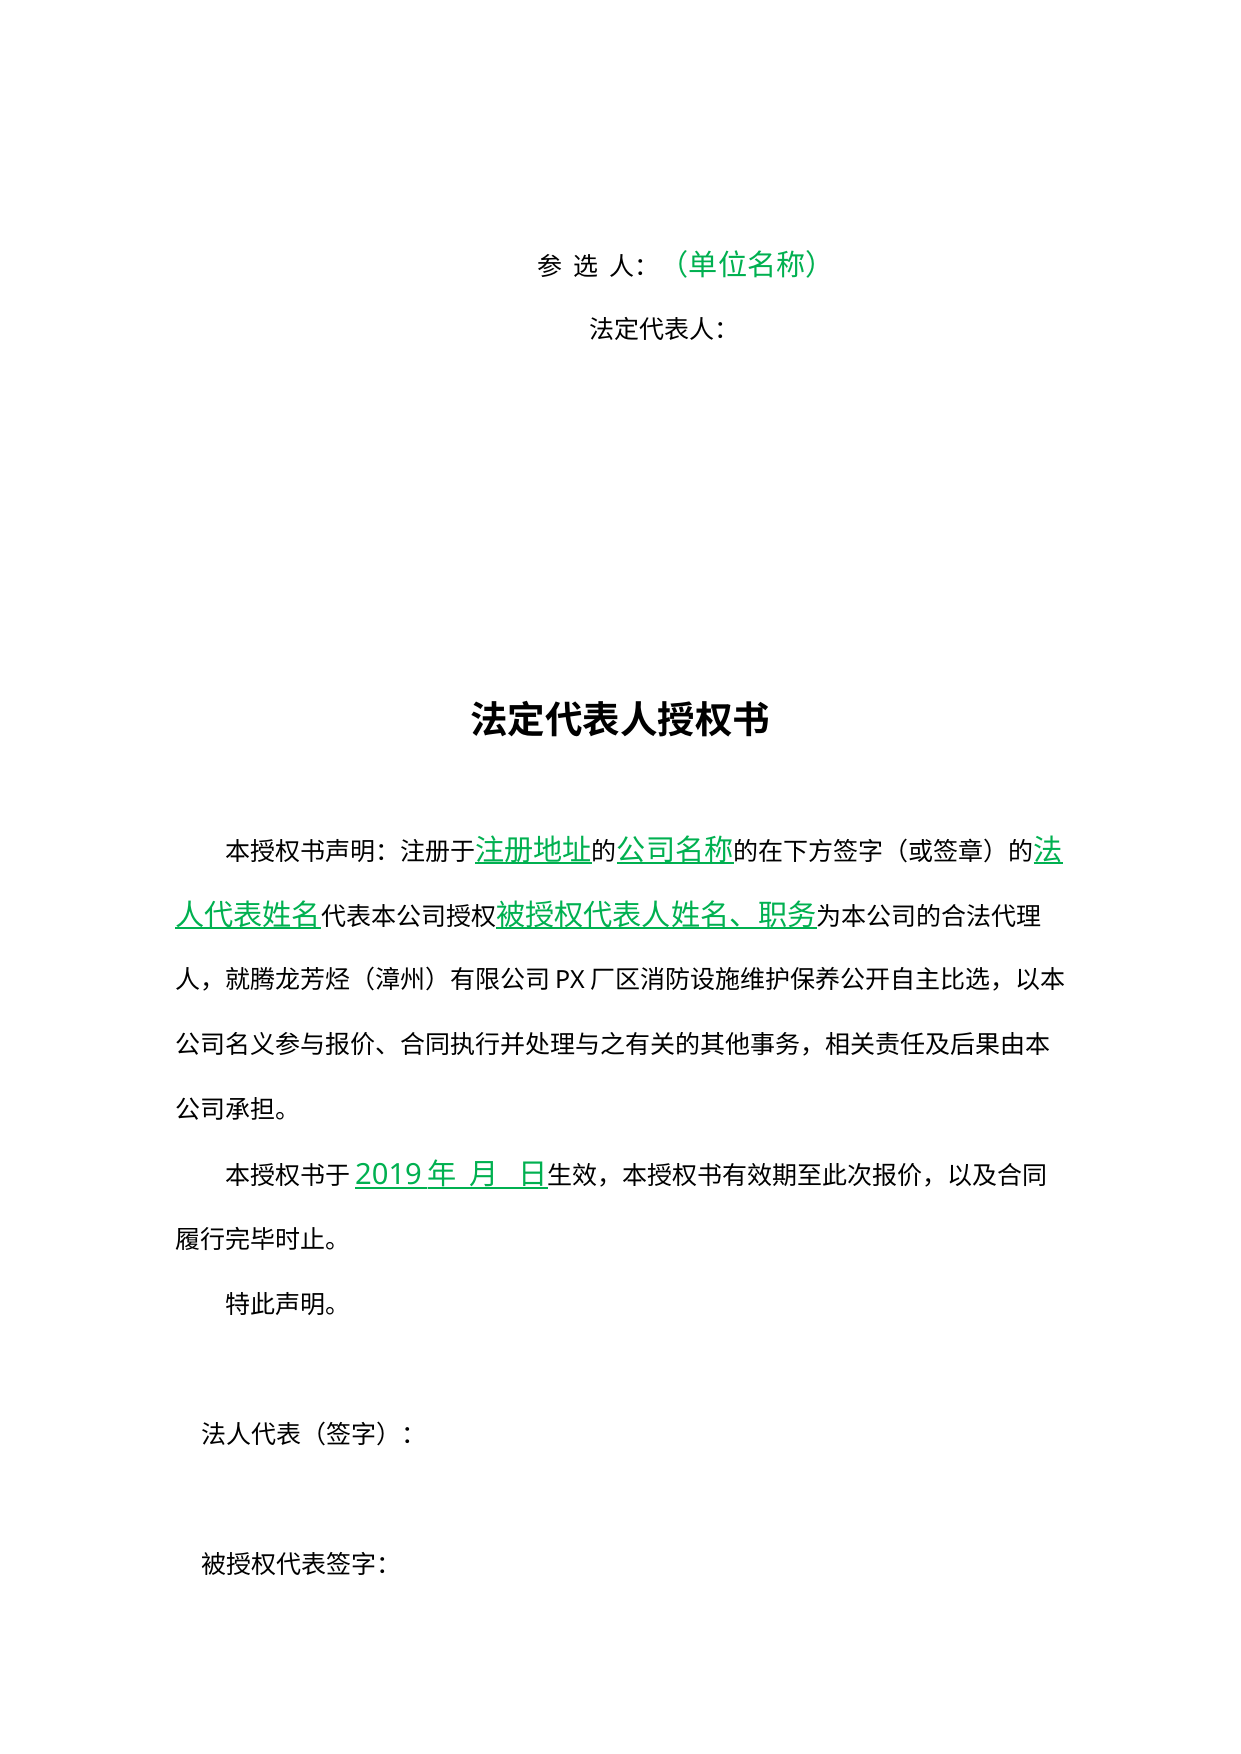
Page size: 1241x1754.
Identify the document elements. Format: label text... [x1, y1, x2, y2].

text 特此声明。 [175, 1270, 1065, 1335]
text 本授权书于2019年 月 日生效，本授权书有效期至此次报价，以及合同履行完毕时止。 [175, 1140, 1065, 1270]
text 法定代表人： [175, 295, 1065, 360]
text 参 选 人：（单位名称） [175, 230, 1065, 295]
text 法定代表人授权书 [175, 685, 1065, 750]
text 本授权书声明：注册于注册地址的公司名称的在下方签字（或签章）的法人代表姓名代表本公司授权被授权代表人姓名、职务为本公司的合法代理人，就腾龙芳烃（漳州）有限公司PX厂区消防设施维护保养公开自主比选，以本公司名义参与报价、合同执行并处理与之有关的其他事务，相关责任及后果由本公司承担。 [175, 815, 1065, 1140]
text 法人代表（签字）： [175, 1400, 1065, 1465]
text 被授权代表签字： [175, 1530, 1065, 1595]
